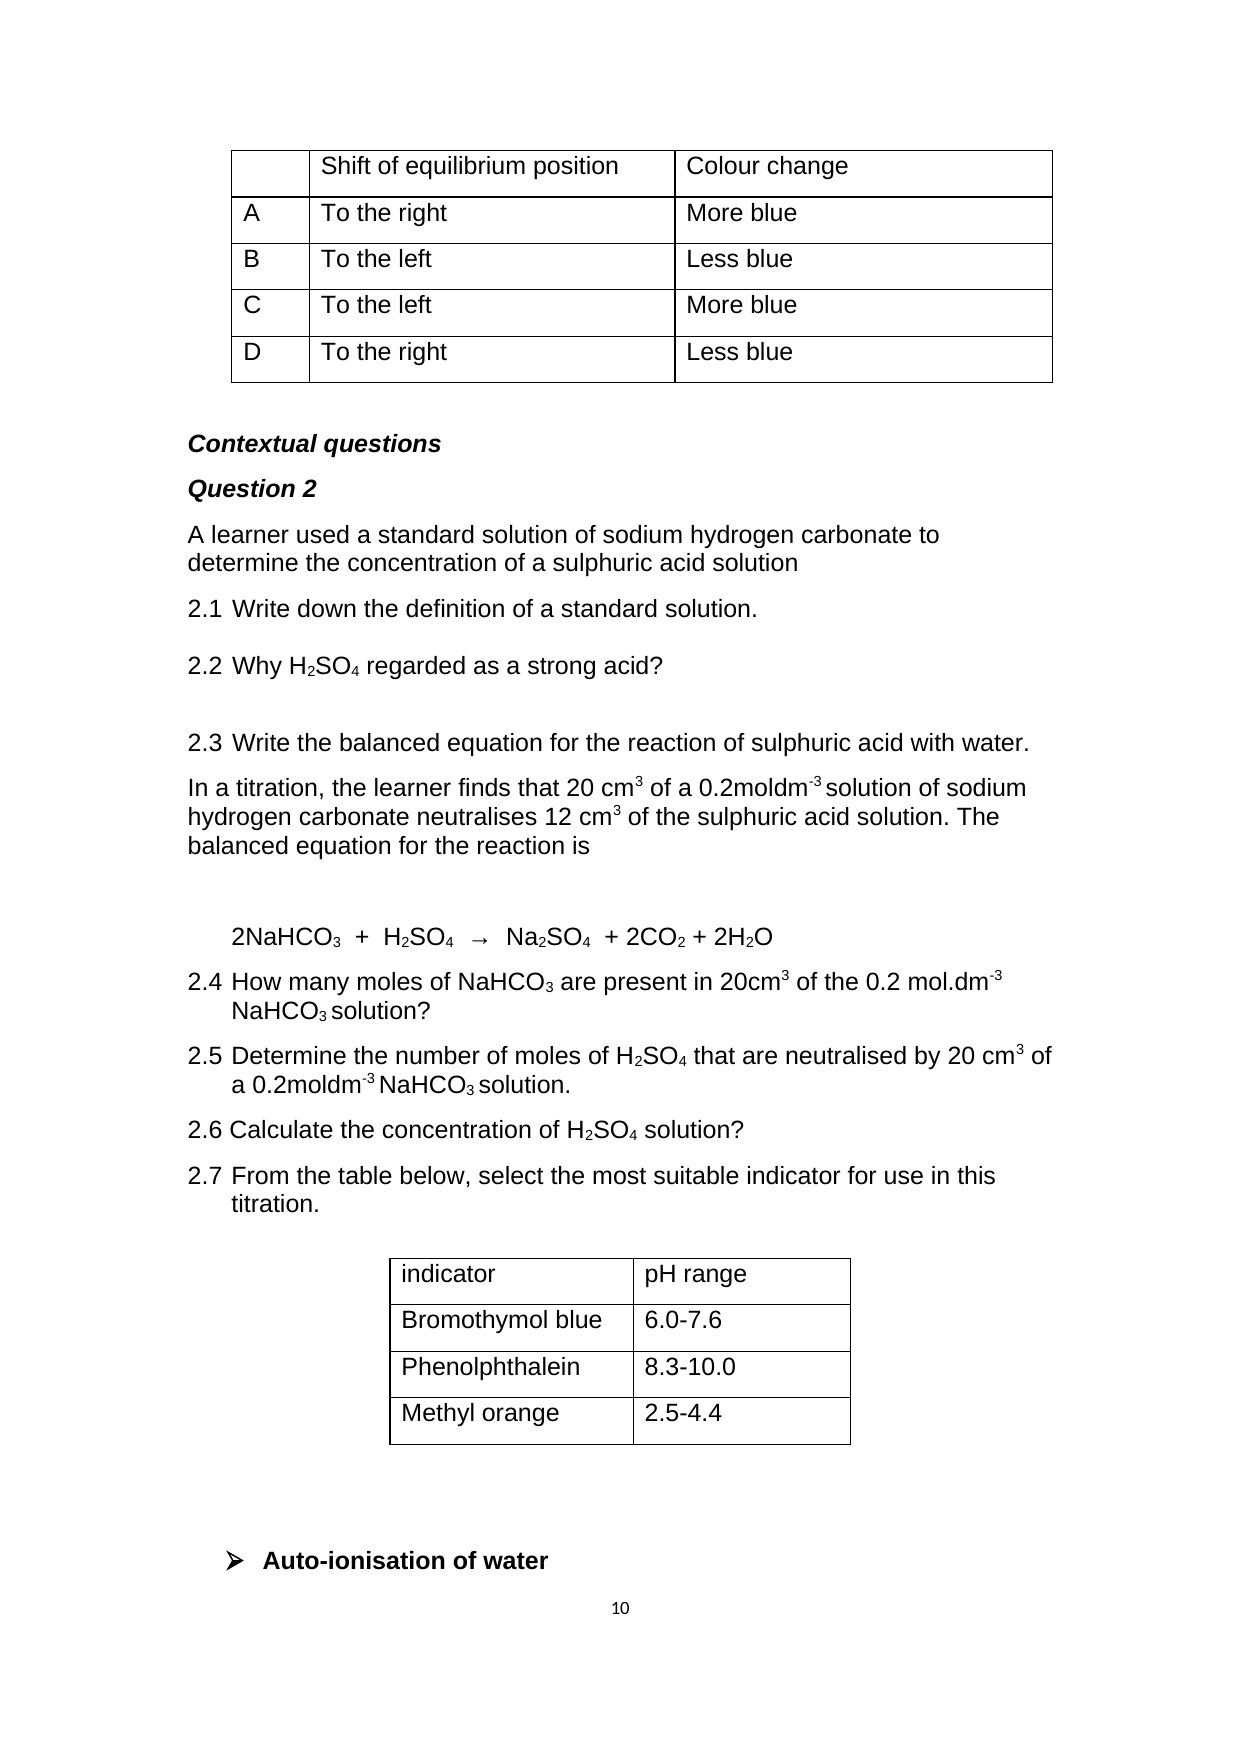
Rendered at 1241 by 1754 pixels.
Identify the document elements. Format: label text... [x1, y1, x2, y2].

table_cell A [232, 198, 309, 243]
table_header indicator [391, 1259, 633, 1304]
list Write down the definition of a standard solution. [187, 594, 1053, 622]
table_cell B [232, 244, 309, 289]
table_cell Less blue [676, 244, 1052, 289]
text Question 2 [187, 474, 1053, 503]
text A learner used a standard solution of sodium hydrogen carbonate to determine the concentration of a sulphuric acid solution [187, 519, 1053, 577]
table_cell Methyl orange [391, 1398, 633, 1444]
text 2.4 How many moles of NaHCO3 are present in 20cm3 of the 0.2 mol.dm-3 NaHCO3 solution? [187, 967, 1053, 1024]
list Why H2SO4 regarded as a strong acid? [187, 651, 1053, 680]
table_cell C [232, 290, 309, 336]
list Write the balanced equation for the reaction of sulphuric acid with water. [187, 728, 1053, 756]
table_cell 2.5-4.4 [634, 1398, 850, 1444]
table_cell D [232, 337, 309, 382]
table_cell More blue [676, 198, 1052, 243]
table_cell To the right [310, 198, 674, 243]
text 2.6 Calculate the concentration of H2SO4 solution? [187, 1115, 1053, 1144]
table_header [232, 151, 309, 196]
text 2.5 Determine the number of moles of H2SO4 that are neutralised by 20 cm3 of a 0.2moldm-3 NaHCO3 solution. [187, 1041, 1053, 1098]
list Auto-ionisation of water [225, 1546, 1053, 1575]
text 2.7 From the table below, select the most suitable indicator for use in this titration. [187, 1161, 1053, 1218]
table_cell To the left [310, 290, 674, 336]
table_cell To the left [310, 244, 674, 289]
text In a titration, the learner finds that 20 cm3 of a 0.2moldm-3 solution of sodium hydrogen carbonate neutralises 12 cm3 of the sulphuric acid solution. The balanced equation for the reaction is [187, 773, 1053, 859]
table_header pH range [634, 1259, 850, 1304]
text Contextual questions [187, 429, 1053, 457]
table_cell 6.0-7.6 [634, 1305, 850, 1351]
table_cell To the right [310, 337, 674, 382]
table_cell Bromothymol blue [391, 1305, 633, 1351]
table_cell Less blue [676, 337, 1052, 382]
table_cell 8.3-10.0 [634, 1352, 850, 1397]
table_cell Phenolphthalein [391, 1352, 633, 1397]
table_cell More blue [676, 290, 1052, 336]
text 2NaHCO3 + H2SO4 → Na2SO4 + 2CO2 + 2H2O [187, 921, 1053, 950]
table_header Colour change [676, 151, 1052, 196]
table_header Shift of equilibrium position [310, 151, 674, 196]
